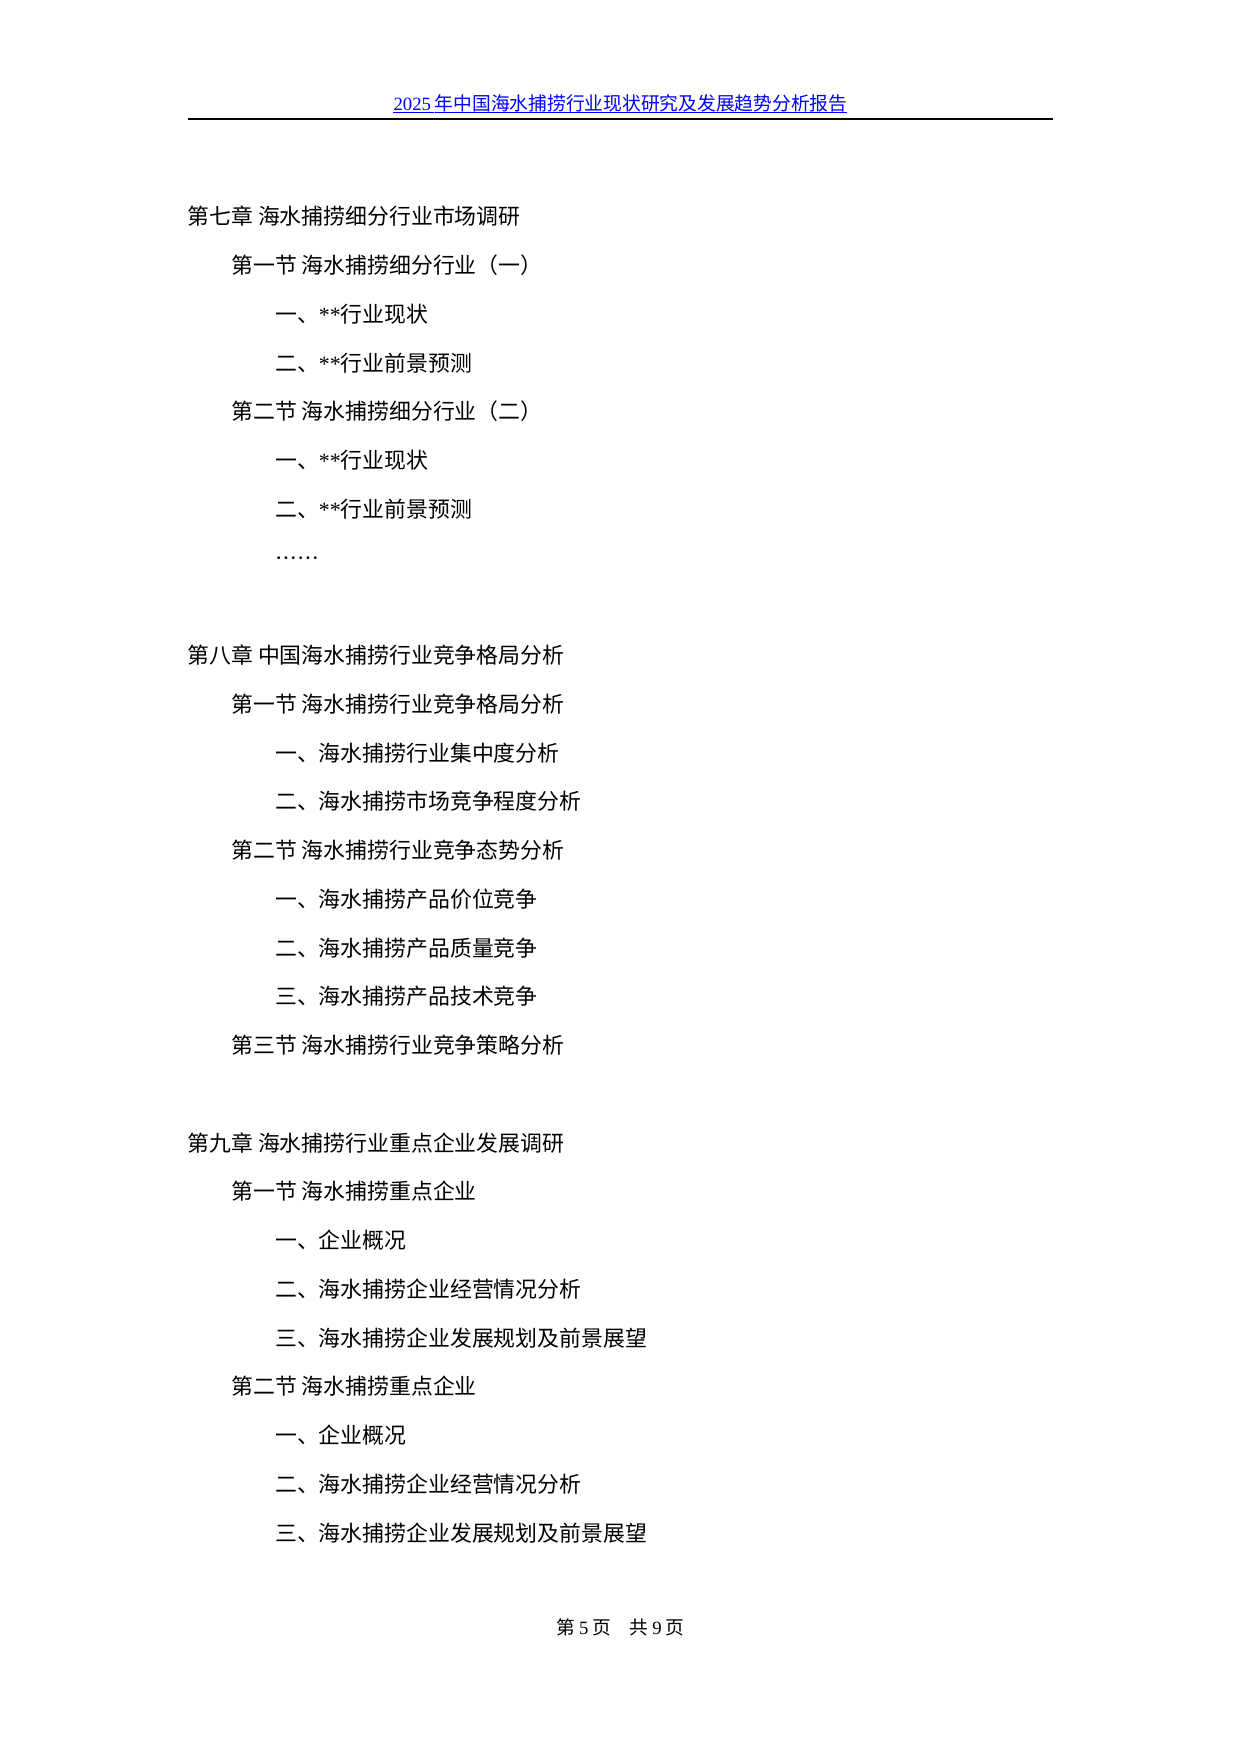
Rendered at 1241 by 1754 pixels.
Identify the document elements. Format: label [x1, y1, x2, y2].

text [187, 150, 1053, 1548]
